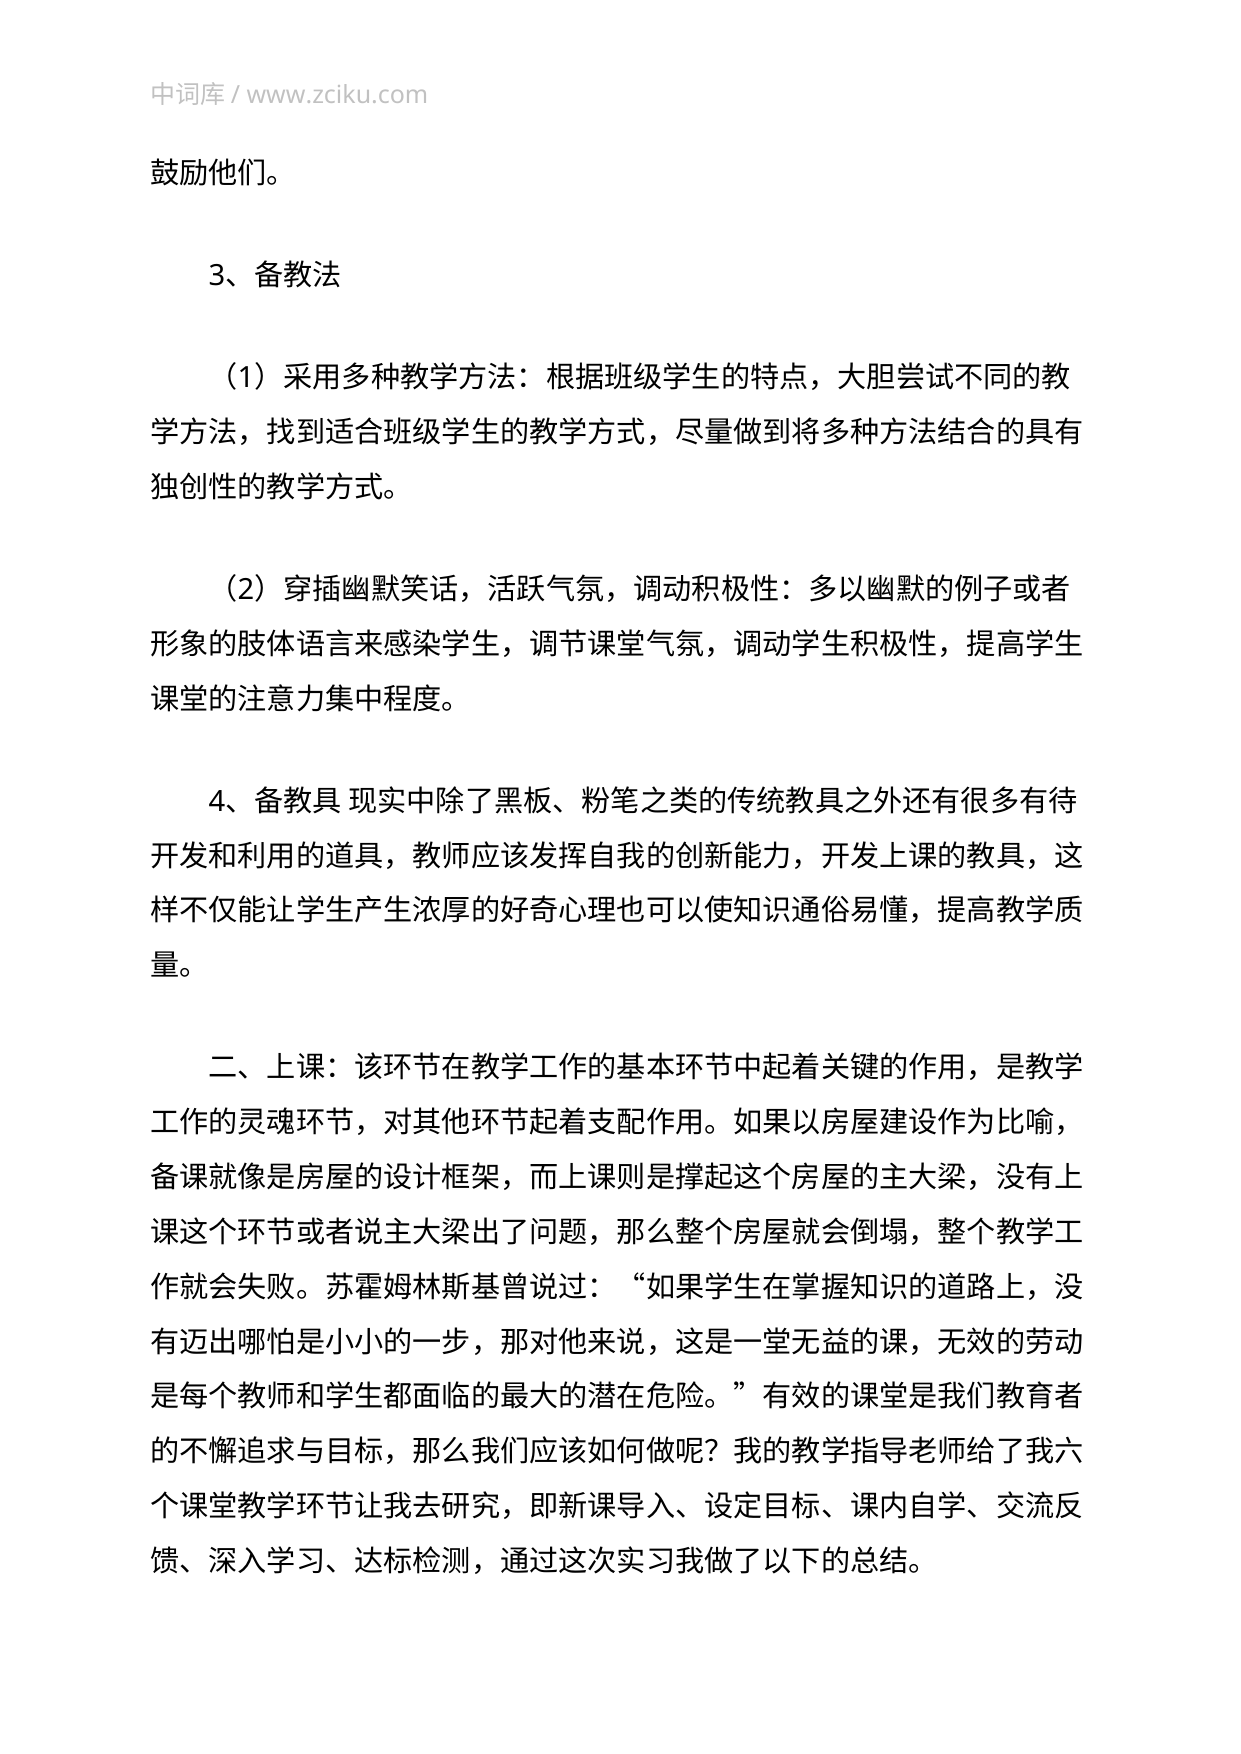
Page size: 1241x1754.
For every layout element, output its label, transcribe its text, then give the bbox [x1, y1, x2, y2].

text 3、备教法 [150, 252, 1090, 294]
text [150, 150, 1090, 192]
text （2）穿插幽默笑话，活跃气氛，调动积极性：多以幽默的例子或者形象的肢体语言来感染学生，调节课堂气氛，调动学生积极性，提高学生课堂的注意力集中程度。 [150, 565, 1090, 718]
text （1）采用多种教学方法：根据班级学生的特点，大胆尝试不同的教学方法，找到适合班级学生的教学方式，尽量做到将多种方法结合的具有独创性的教学方式。 [150, 354, 1090, 506]
text 二、上课：该环节在教学工作的基本环节中起着关键的作用，是教学工作的灵魂环节，对其他环节起着支配作用。如果以房屋建设作为比喻，备课就像是房屋的设计框架，而上课则是撑起这个房屋的主大梁，没有上课这个环节或者说主大梁出了问题，那么整个房屋就会倒塌，整个教学工作就会失败。苏霍姆林斯基曾说过：“如果学生在掌握知识的道路上，没有迈出哪怕是小小的一步，那对他来说，这是一堂无益的课，无效的劳动是每个教师和学生都面临的最大的潜在危险。”有效的课堂是我们教育者的不懈追求与目标，那么我们应该如何做呢？我的教学指导老师给了我六个课堂教学环节让我去研究，即新课导入、设定目标、课内自学、交流反馈、深入学习、达标检测，通过这次实习我做了以下的总结。 [150, 1044, 1090, 1580]
text 4、备教具 现实中除了黑板、粉笔之类的传统教具之外还有很多有待开发和利用的道具，教师应该发挥自我的创新能力，开发上课的教具，这样不仅能让学生产生浓厚的好奇心理也可以使知识通俗易懂，提高教学质量。 [150, 777, 1090, 984]
